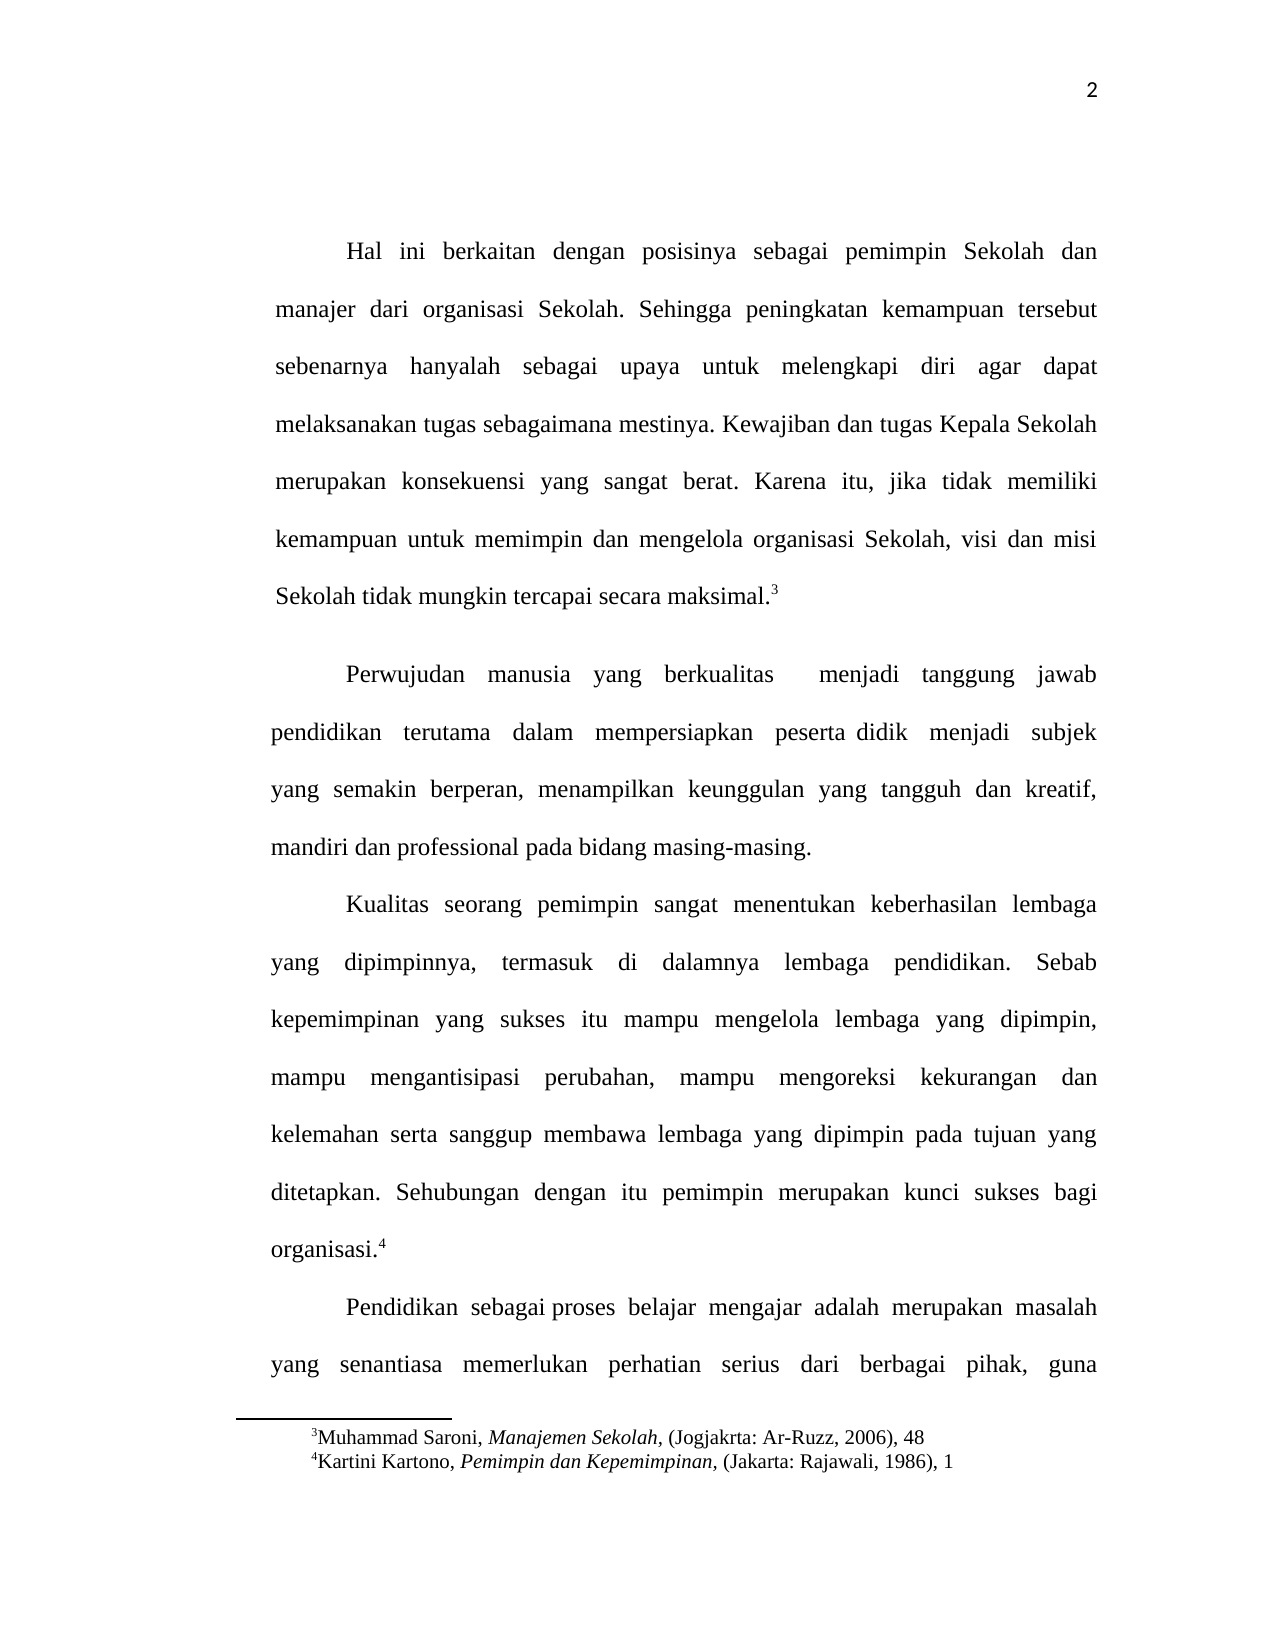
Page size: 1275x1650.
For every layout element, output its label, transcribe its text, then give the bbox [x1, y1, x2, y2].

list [271, 1292, 1098, 1378]
list Perwujudan manusia yang berkualitas menjadi tanggung jawab pendidikan terutama dalam mempersiapkan peserta didik menjadi subjek yang semakin berperan, menampilkan keunggulan yang tangguh dan kreatif, mandiri dan professional pada bidang masing-masing. [271, 659, 1098, 861]
text Hal ini berkaitan dengan posisinya sebagai pemimpin Sekolah dan manajer dari organisasi Sekolah. Sehingga peningkatan kemampuan tersebut sebenarnya hanyalah sebagai upaya untuk melengkapi diri agar dapat melaksanakan tugas sebagaimana mestinya. Kewajiban dan tugas Kepala Sekolah merupakan konsekuensi yang sangat berat. Karena itu, jika tidak memiliki kemampuan untuk memimpin dan mengelola organisasi Sekolah, visi dan misi Sekolah tidak mungkin tercapai secara maksimal. [275, 236, 1098, 610]
list Kualitas seorang pemimpin sangat menentukan keberhasilan lembaga yang dipimpinnya, termasuk di dalamnya lembaga pendidikan. Sebab kepemimpinan yang sukses itu mampu mengelola lembaga yang dipimpin, mampu mengantisipasi perubahan, mampu mengoreksi kekurangan dan kelemahan serta sanggup membawa lembaga yang dipimpin pada tujuan yang ditetapkan. Sehubungan dengan itu pemimpin merupakan kunci sukses bagi organisasi. [271, 889, 1098, 1263]
